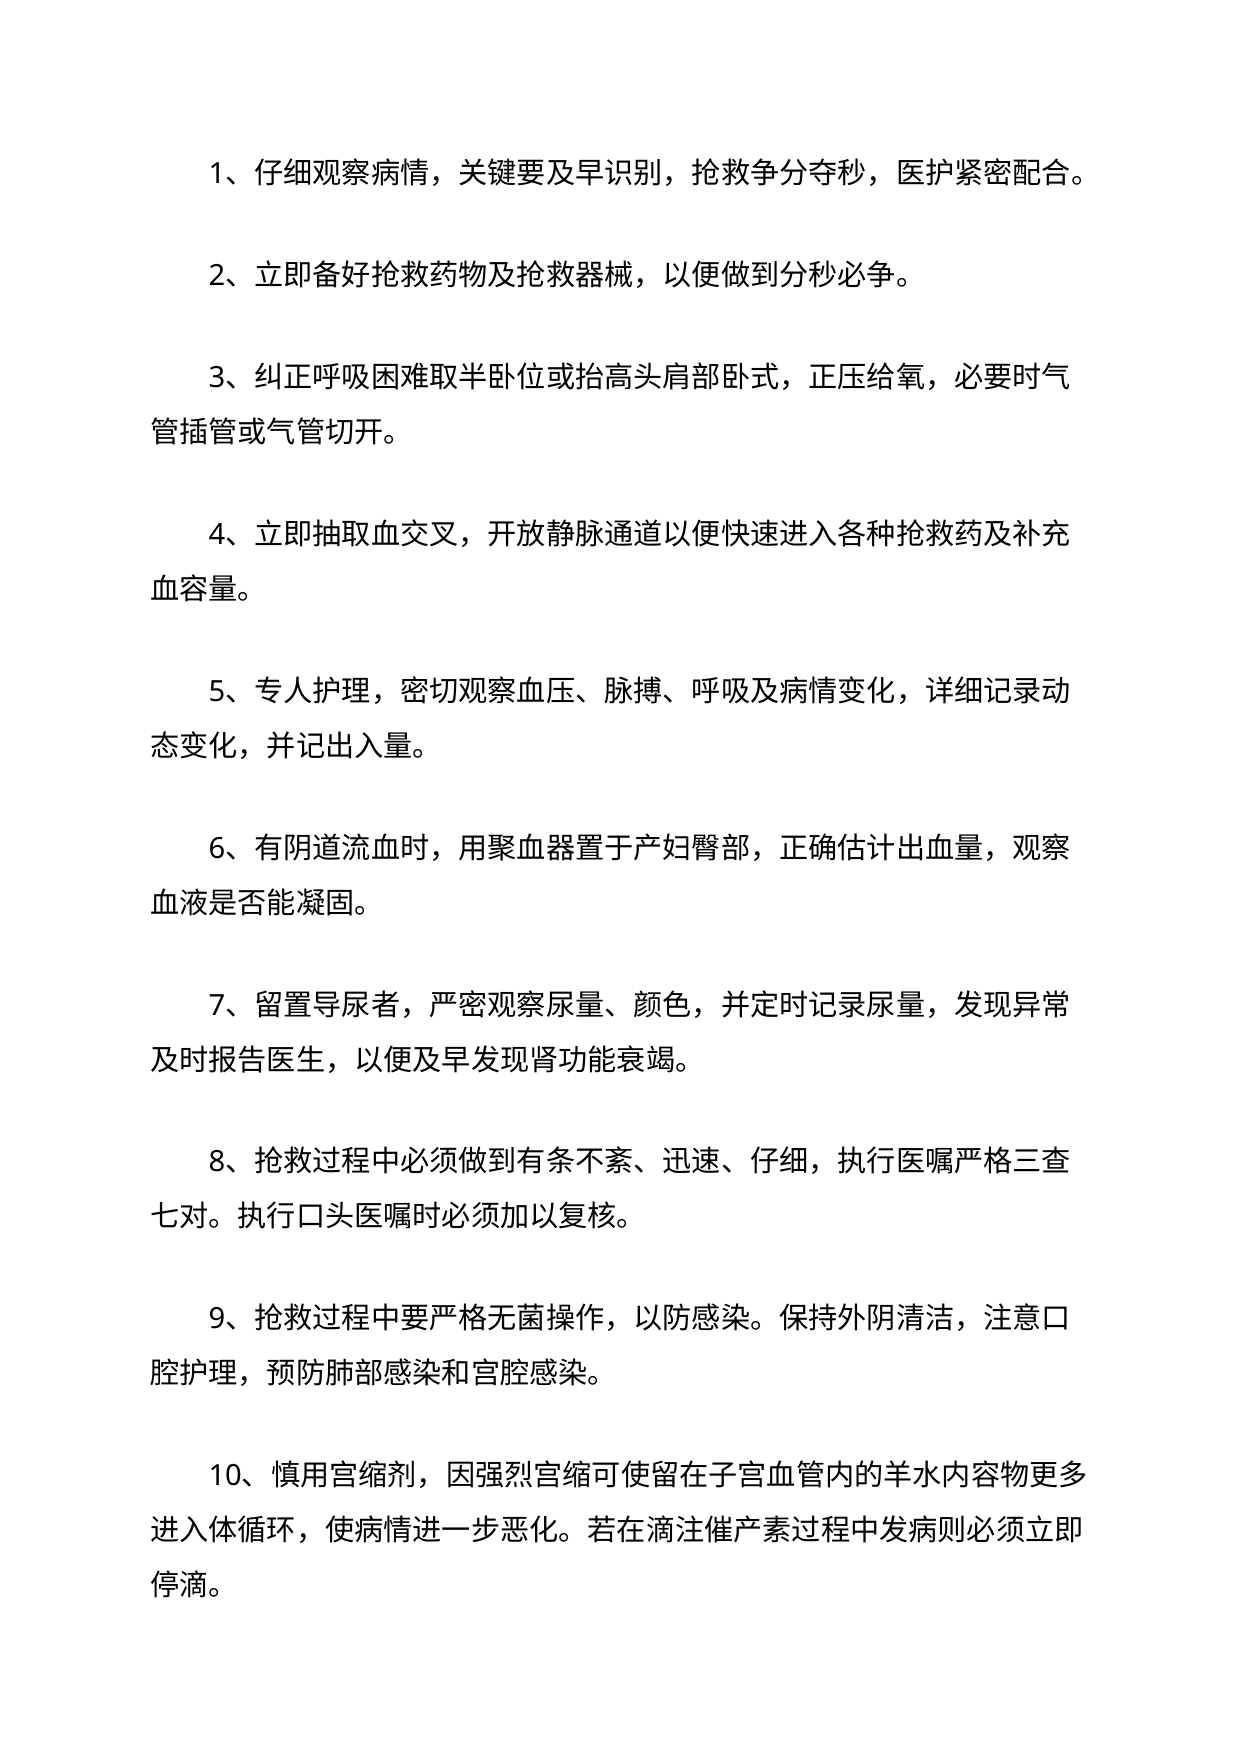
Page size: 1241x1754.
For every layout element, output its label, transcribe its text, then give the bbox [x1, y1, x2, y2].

text 6、有阴道流血时，用聚血器置于产妇臀部，正确估计出血量，观察血液是否能凝固。 [150, 824, 1090, 922]
text 8、抢救过程中必须做到有条不紊、迅速、仔细，执行医嘱严格三查七对。执行口头医嘱时必须加以复核。 [150, 1138, 1090, 1235]
text 2、立即备好抢救药物及抢救器械，以便做到分秒必争。 [150, 252, 1090, 294]
text 5、专人护理，密切观察血压、脉搏、呼吸及病情变化，详细记录动态变化，并记出入量。 [150, 667, 1090, 765]
text 9、抢救过程中要严格无菌操作，以防感染。保持外阴清洁，注意口腔护理，预防肺部感染和宫腔感染。 [150, 1294, 1090, 1392]
text 1、仔细观察病情，关键要及早识别，抢救争分夺秒，医护紧密配合。 [150, 150, 1090, 192]
text 3、纠正呼吸困难取半卧位或抬高头肩部卧式，正压给氧，必要时气管插管或气管切开。 [150, 354, 1090, 451]
text 4、立即抽取血交叉，开放静脉通道以便快速进入各种抢救药及补充血容量。 [150, 511, 1090, 608]
text 7、留置导尿者，严密观察尿量、颜色，并定时记录尿量，发现异常及时报告医生，以便及早发现肾功能衰竭。 [150, 981, 1090, 1078]
text 10、慎用宫缩剂，因强烈宫缩可使留在子宫血管内的羊水内容物更多进入体循环，使病情进一步恶化。若在滴注催产素过程中发病则必须立即停滴。 [150, 1451, 1090, 1603]
